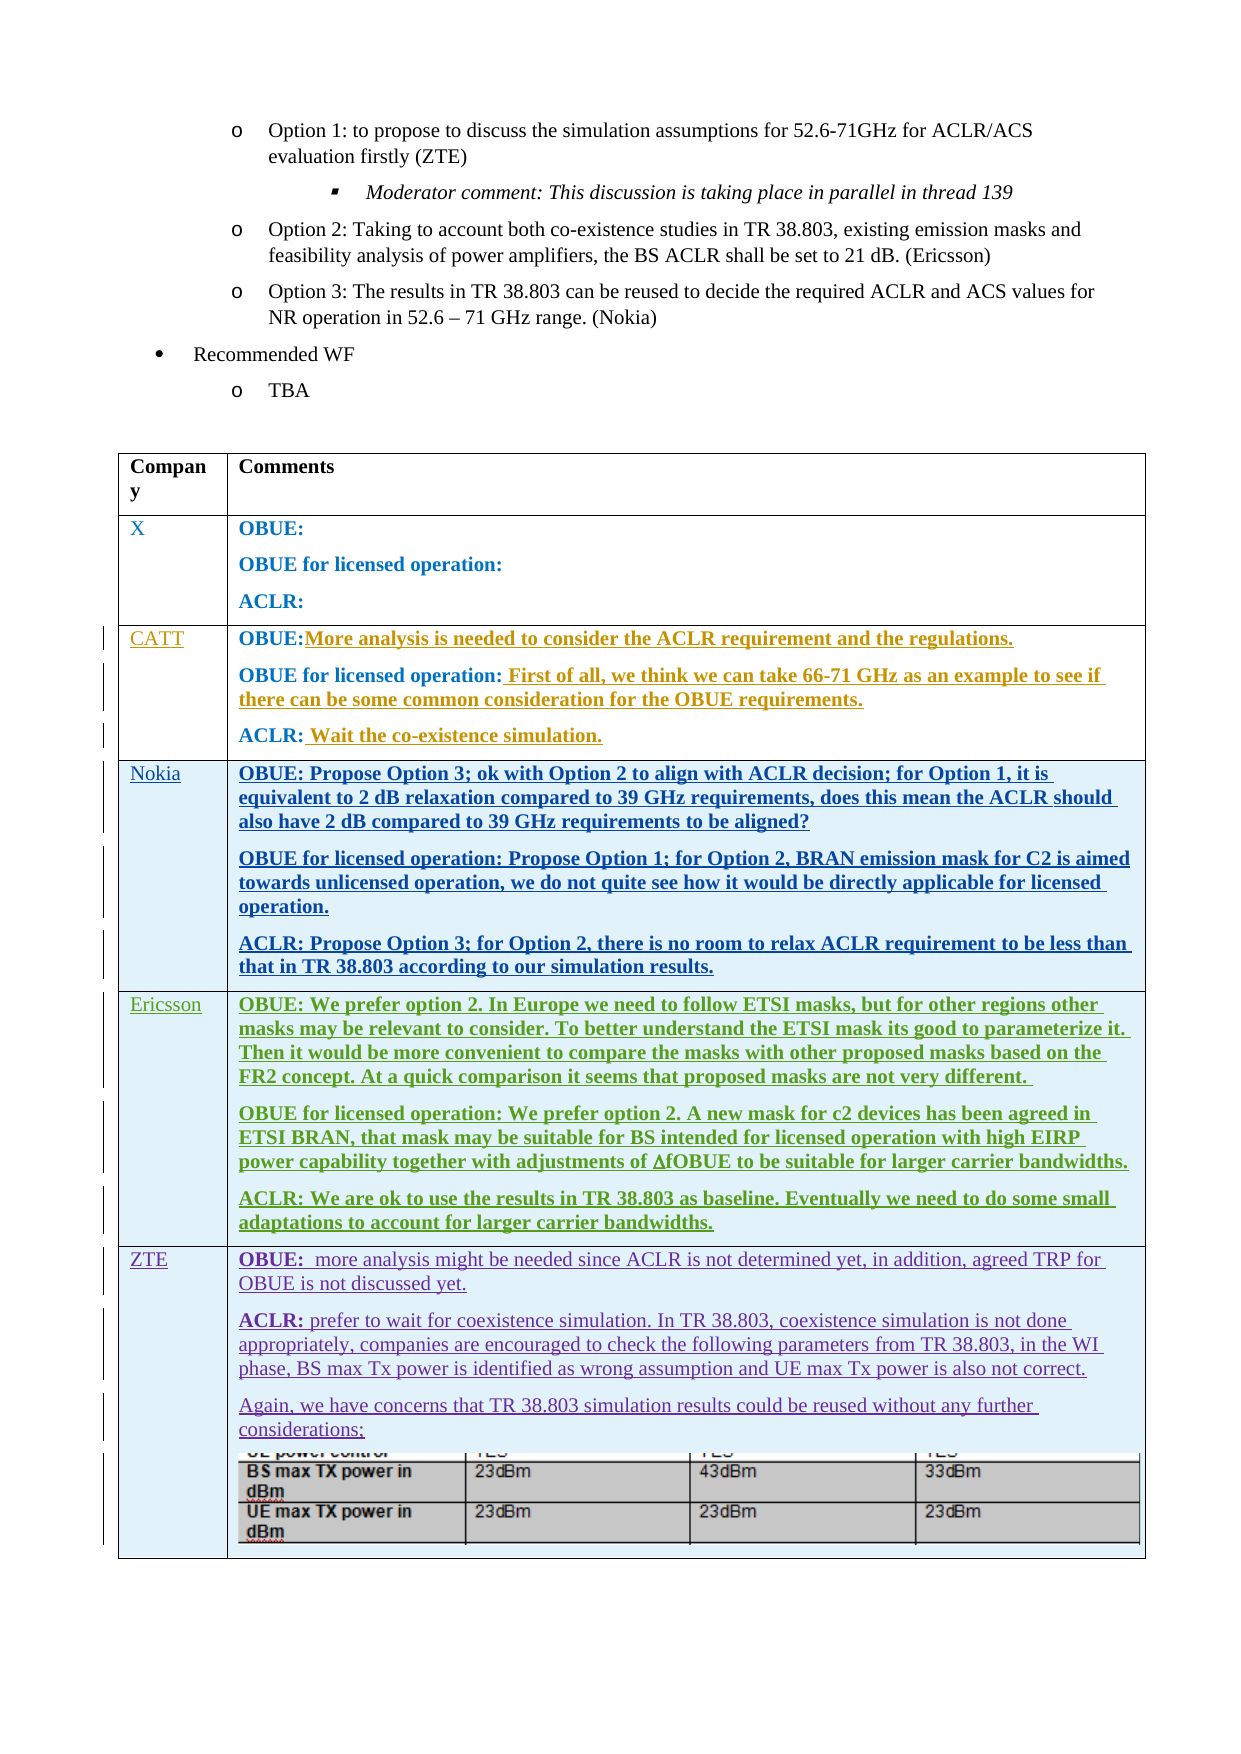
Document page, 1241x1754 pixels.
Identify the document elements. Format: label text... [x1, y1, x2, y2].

table_cell [119, 626, 227, 760]
table_header Comments [228, 454, 1145, 514]
list Option 2: Taking to account both co-existence studies in TR 38.803, existing emission masks and feasibility analysis of power amplifiers, the BS ACLR shall be set to 21 dB. (Ericsson) [231, 217, 1122, 267]
list Moderator comment: This discussion is taking place in parallel in thread 139 [328, 180, 1122, 204]
list Recommended WF [156, 341, 1122, 366]
table_header Company [119, 454, 227, 514]
picture [238, 1453, 1141, 1545]
table_cell OBUE: OBUE for licensed operation: ACLR: [228, 516, 1145, 625]
list Option 3: The results in TR 38.803 can be reused to decide the required ACLR and ACS values for NR operation in 52.6 – 71 GHz range. (Nokia) [231, 279, 1122, 329]
table_cell X [119, 516, 227, 625]
list Option 1: to propose to discuss the simulation assumptions for 52.6-71GHz for ACLR/ACS evaluation firstly (ZTE) [231, 118, 1122, 168]
list TBA [231, 378, 1122, 404]
table_cell OBUE: OBUE for licensed operation: ACLR: [228, 626, 1145, 760]
